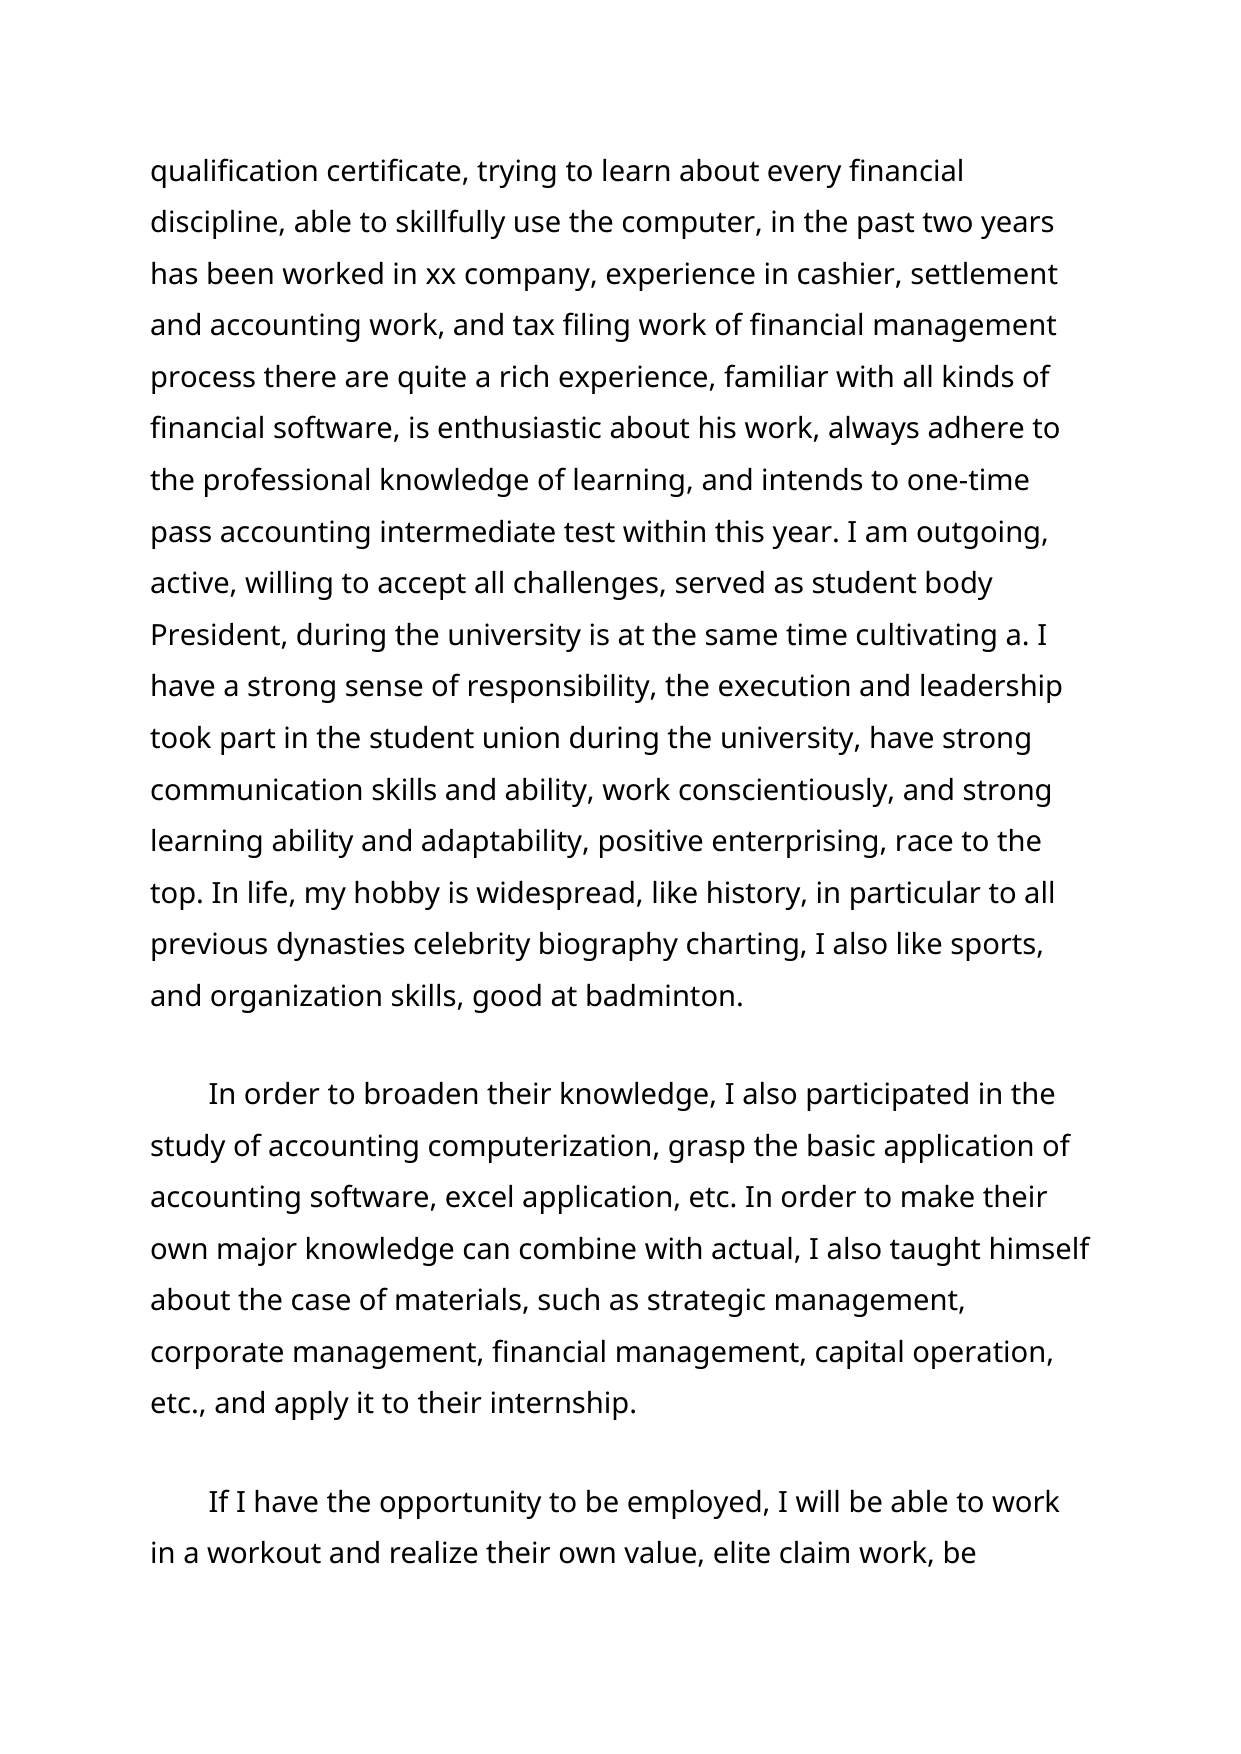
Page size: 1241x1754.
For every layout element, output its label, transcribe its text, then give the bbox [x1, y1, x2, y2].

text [150, 150, 1090, 1015]
text In order to broaden their knowledge, I also participated in the study of accounting computerization, grasp the basic application of accounting software, excel application, etc. In order to make their own major knowledge can combine with actual, I also taught himself about the case of materials, such as strategic management, corporate management, financial management, capital operation, etc., and apply it to their internship. [150, 1073, 1090, 1422]
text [150, 1481, 1090, 1572]
